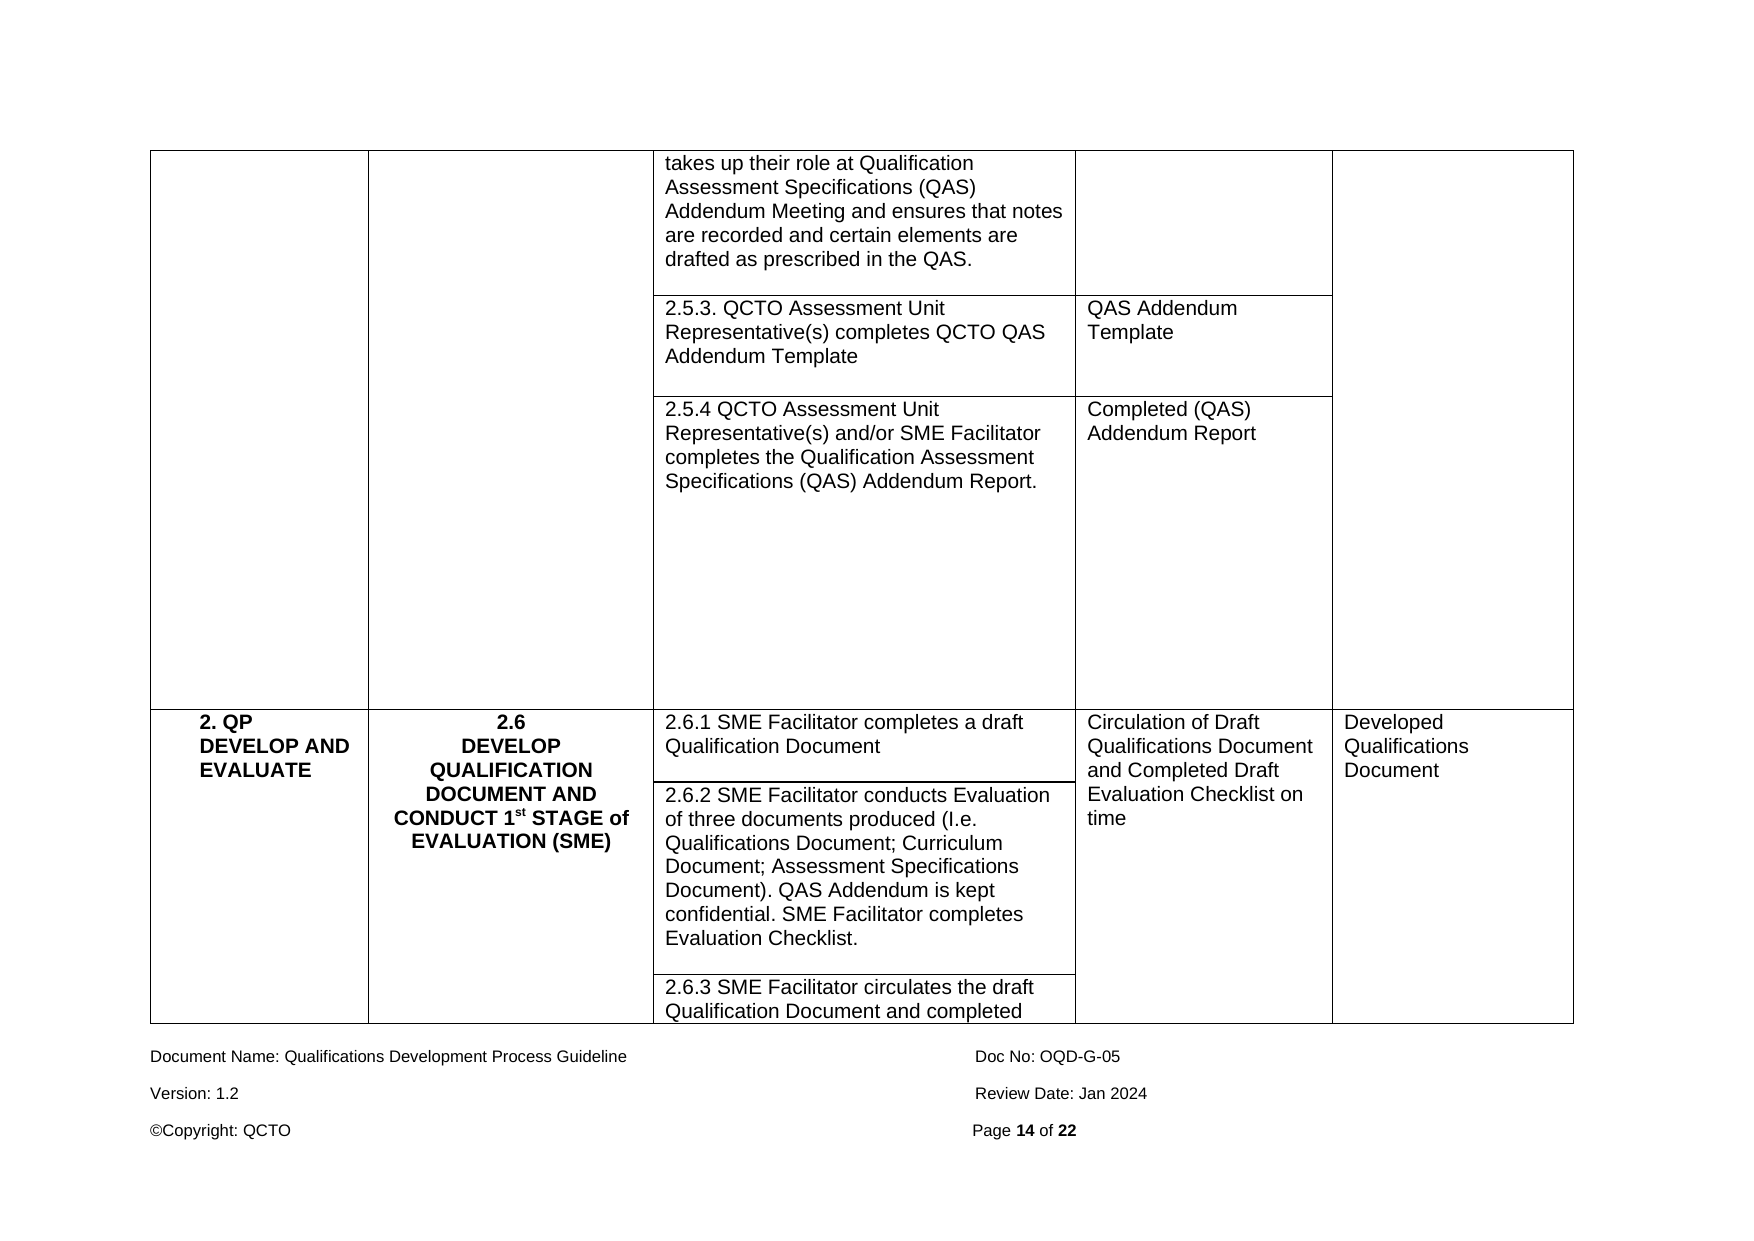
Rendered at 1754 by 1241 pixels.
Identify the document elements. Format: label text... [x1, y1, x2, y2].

table_cell 2.5.4 QCTO Assessment Unit Representative(s) and/or SME Facilitator completes the Qualification Assessment Specifications (QAS) Addendum Report. [654, 397, 1075, 708]
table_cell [1076, 151, 1332, 295]
table_cell 2.6.1 SME Facilitator completes a draft Qualification Document [654, 710, 1075, 781]
table_cell QAS Addendum Template [1076, 296, 1332, 396]
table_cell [654, 151, 1075, 295]
table_cell 2. QP DEVELOP AND EVALUATE [151, 710, 368, 1023]
table_cell Developed Qualifications Document [1333, 710, 1573, 1023]
table_cell Completed (QAS) Addendum Report [1076, 397, 1332, 708]
table_cell 2.5.3. QCTO Assessment Unit Representative(s) completes QCTO QAS Addendum Template [654, 296, 1075, 396]
table_cell Circulation of Draft Qualifications Document and Completed Draft Evaluation Checklist on time [1076, 710, 1332, 1023]
table_cell 2.6.2 SME Facilitator conducts Evaluation of three documents produced (I.e. Qualifications Document; Curriculum Document; Assessment Specifications Document). QAS Addendum is kept confidential. SME Facilitator completes Evaluation Checklist. [654, 783, 1075, 974]
table_cell 2.6 DEVELOP QUALIFICATION DOCUMENT AND CONDUCT 1st STAGE of EVALUATION (SME) [369, 710, 653, 1023]
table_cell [654, 975, 1075, 1023]
